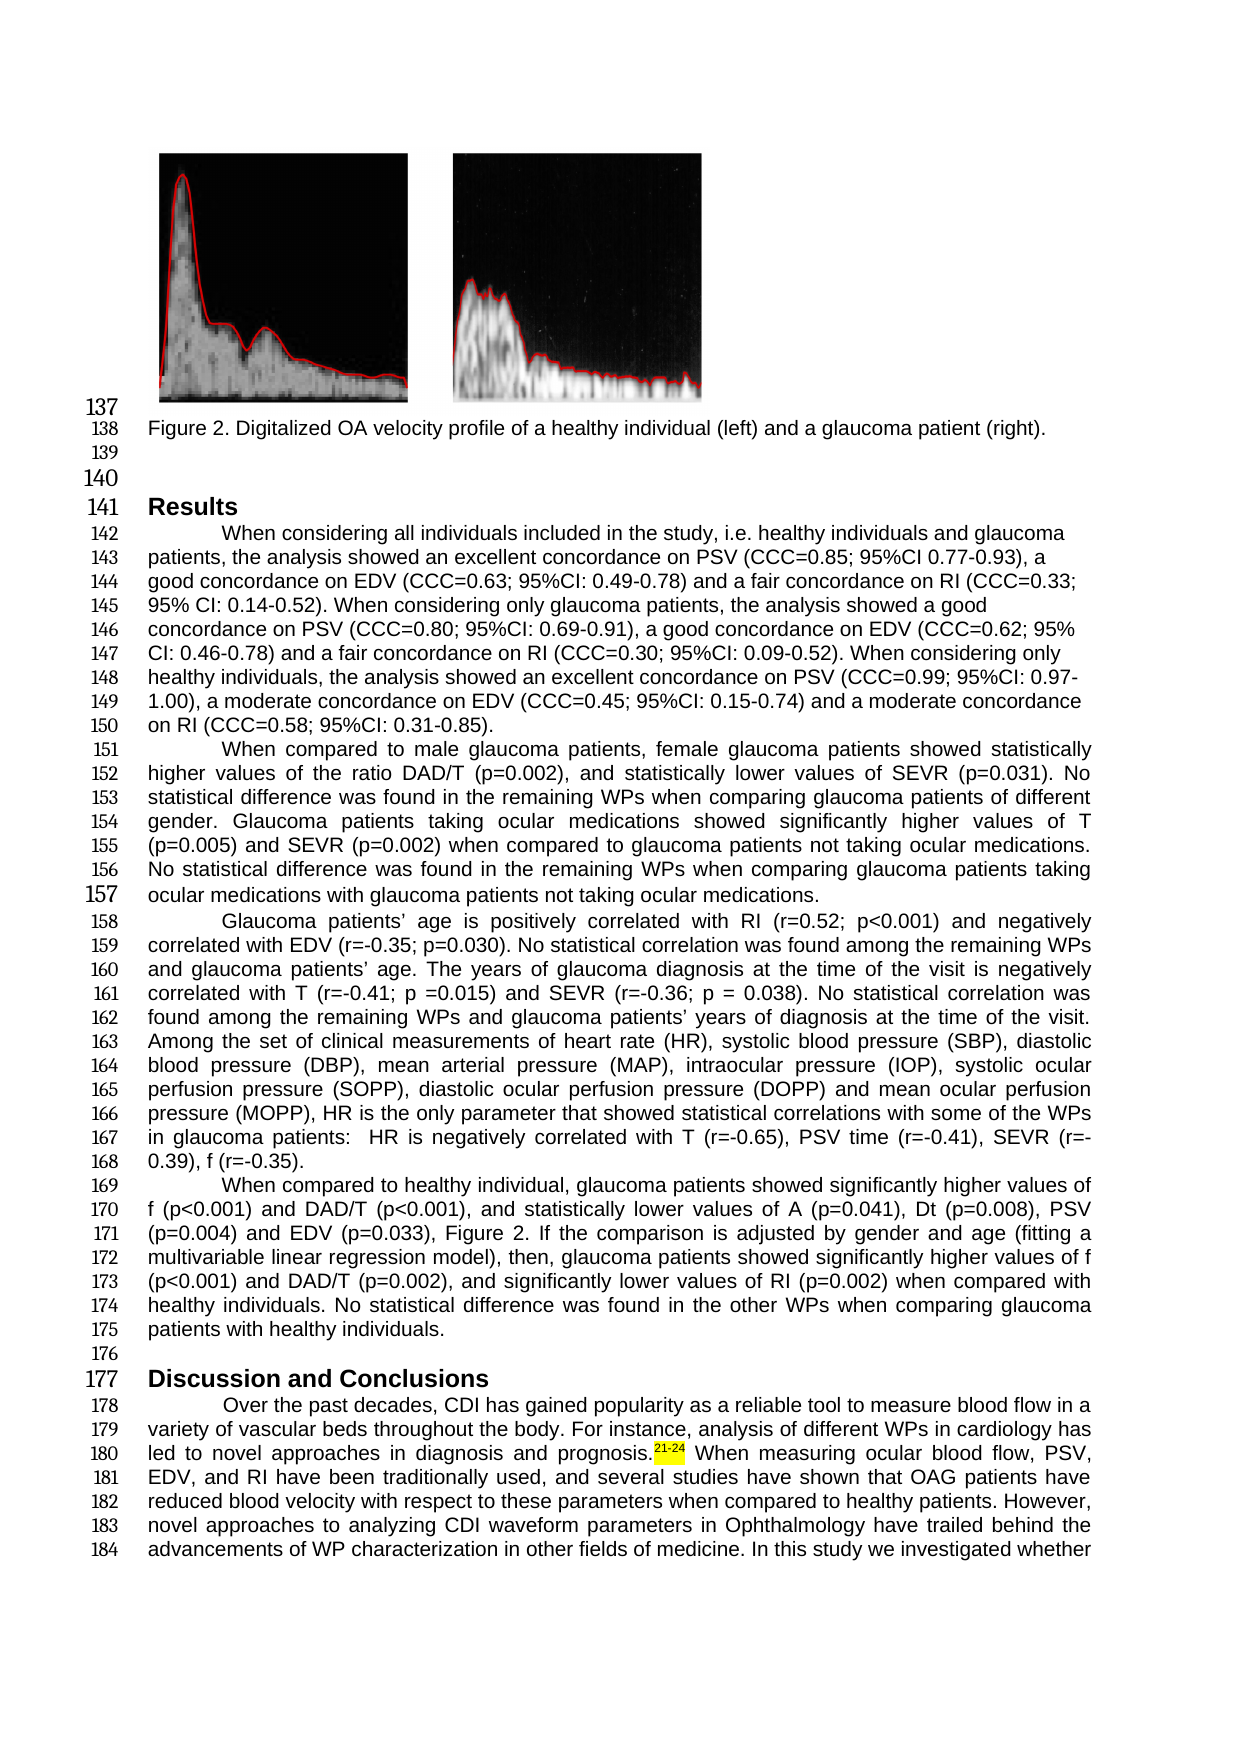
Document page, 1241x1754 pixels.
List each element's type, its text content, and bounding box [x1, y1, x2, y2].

text When compared to male glaucoma patients, female glaucoma patients showed statistically higher values of the ratio DAD/T (p=0.002), and statistically lower values of SEVR (p=0.031). No statistical difference was found in the remaining WPs when comparing glaucoma patients of different gender. Glaucoma patients taking ocular medications showed significantly higher values of T (p=0.005) and SEVR (p=0.002) when compared to glaucoma patients not taking ocular medications. No statistical difference was found in the remaining WPs when comparing glaucoma patients taking ocular medications with glaucoma patients not taking ocular medications. [148, 737, 1093, 909]
picture [147, 147, 710, 416]
text When considering all individuals included in the study, i.e. healthy individuals and glaucoma patients, the analysis showed an excellent concordance on PSV (CCC=0.85; 95%CI 0.77-0.93), a good concordance on EDV (CCC=0.63; 95%CI: 0.49-0.78) and a fair concordance on RI (CCC=0.33; 95% CI: 0.14-0.52). When considering only glaucoma patients, the analysis showed a good concordance on PSV (CCC=0.80; 95%CI: 0.69-0.91), a good concordance on EDV (CCC=0.62; 95% CI: 0.46-0.78) and a fair concordance on RI (CCC=0.30; 95%CI: 0.09-0.52). When considering only healthy individuals, the analysis showed an excellent concordance on PSV (CCC=0.99; 95%CI: 0.97-1.00), a moderate concordance on EDV (CCC=0.45; 95%CI: 0.15-0.74) and a moderate concordance on RI (CCC=0.58; 95%CI: 0.31-0.85). [148, 521, 1093, 737]
text Discussion and Conclusions [148, 1364, 1093, 1393]
text When compared to healthy individual, glaucoma patients showed significantly higher values of f (p<0.001) and DAD/T (p<0.001), and statistically lower values of A (p=0.041), Dt (p=0.008), PSV (p=0.004) and EDV (p=0.033), Figure 2. If the comparison is adjusted by gender and age (fitting a multivariable linear regression model), then, glaucoma patients showed significantly higher values of f (p<0.001) and DAD/T (p=0.002), and significantly lower values of RI (p=0.002) when compared with healthy individuals. No statistical difference was found in the other WPs when comparing glaucoma patients with healthy individuals. [148, 1173, 1093, 1340]
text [148, 1393, 1093, 1561]
text Figure 2. Digitalized OA velocity profile of a healthy individual (left) and a glaucoma patient (right). [148, 416, 1093, 439]
text Results [148, 492, 1093, 521]
text Glaucoma patients’ age is positively correlated with RI (r=0.52; p<0.001) and negatively correlated with EDV (r=-0.35; p=0.030). No statistical correlation was found among the remaining WPs and glaucoma patients’ age. The years of glaucoma diagnosis at the time of the visit is negatively correlated with T (r=-0.41; p =0.015) and SEVR (r=-0.36; p = 0.038). No statistical correlation was found among the remaining WPs and glaucoma patients’ years of diagnosis at the time of the visit. Among the set of clinical measurements of heart rate (HR), systolic blood pressure (SBP), diastolic blood pressure (DBP), mean arterial pressure (MAP), intraocular pressure (IOP), systolic ocular perfusion pressure (SOPP), diastolic ocular perfusion pressure (DOPP) and mean ocular perfusion pressure (MOPP), HR is the only parameter that showed statistical correlations with some of the WPs in glaucoma patients: HR is negatively correlated with T (r=-0.65), PSV time (r=-0.41), SEVR (r=-0.39), f (r=-0.35). [148, 909, 1093, 1173]
